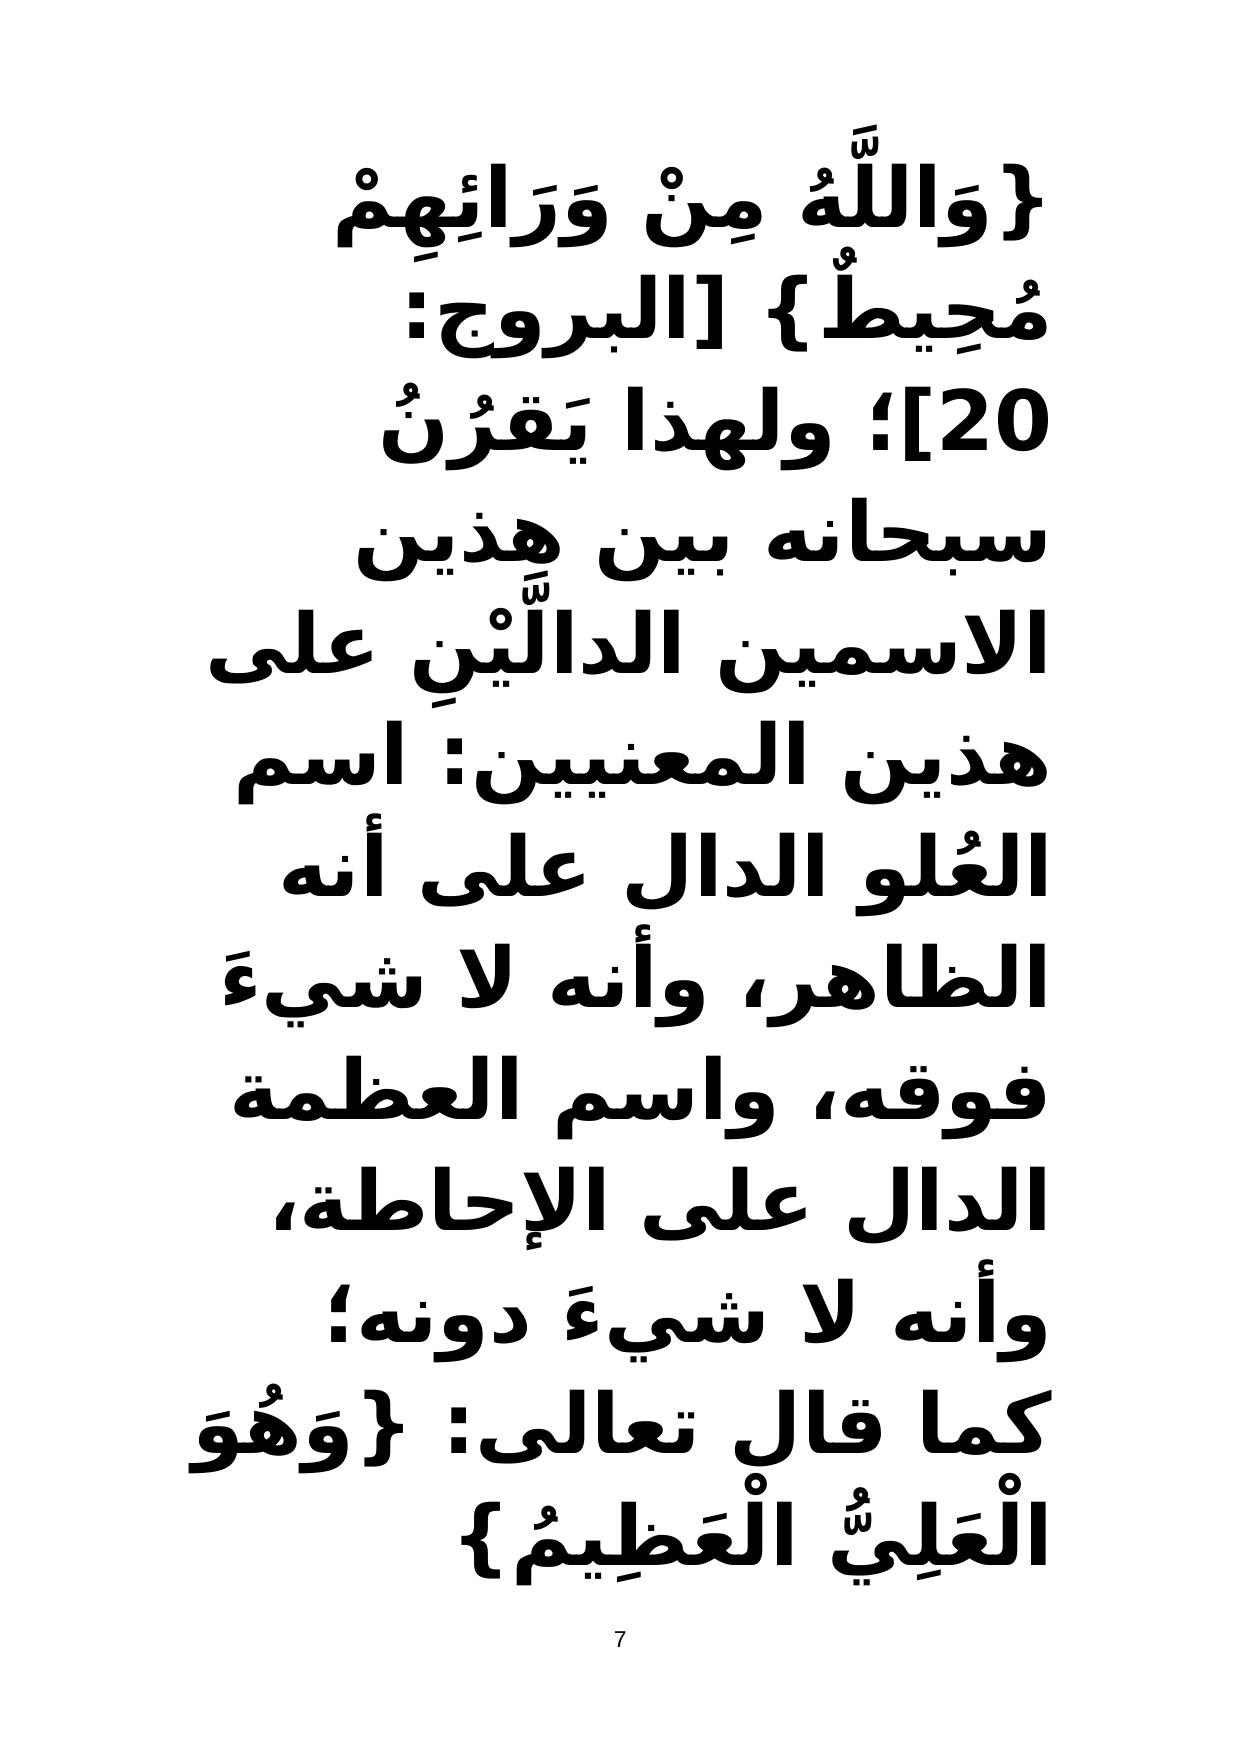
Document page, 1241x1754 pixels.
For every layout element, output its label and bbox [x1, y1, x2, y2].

text [187, 150, 1053, 1584]
